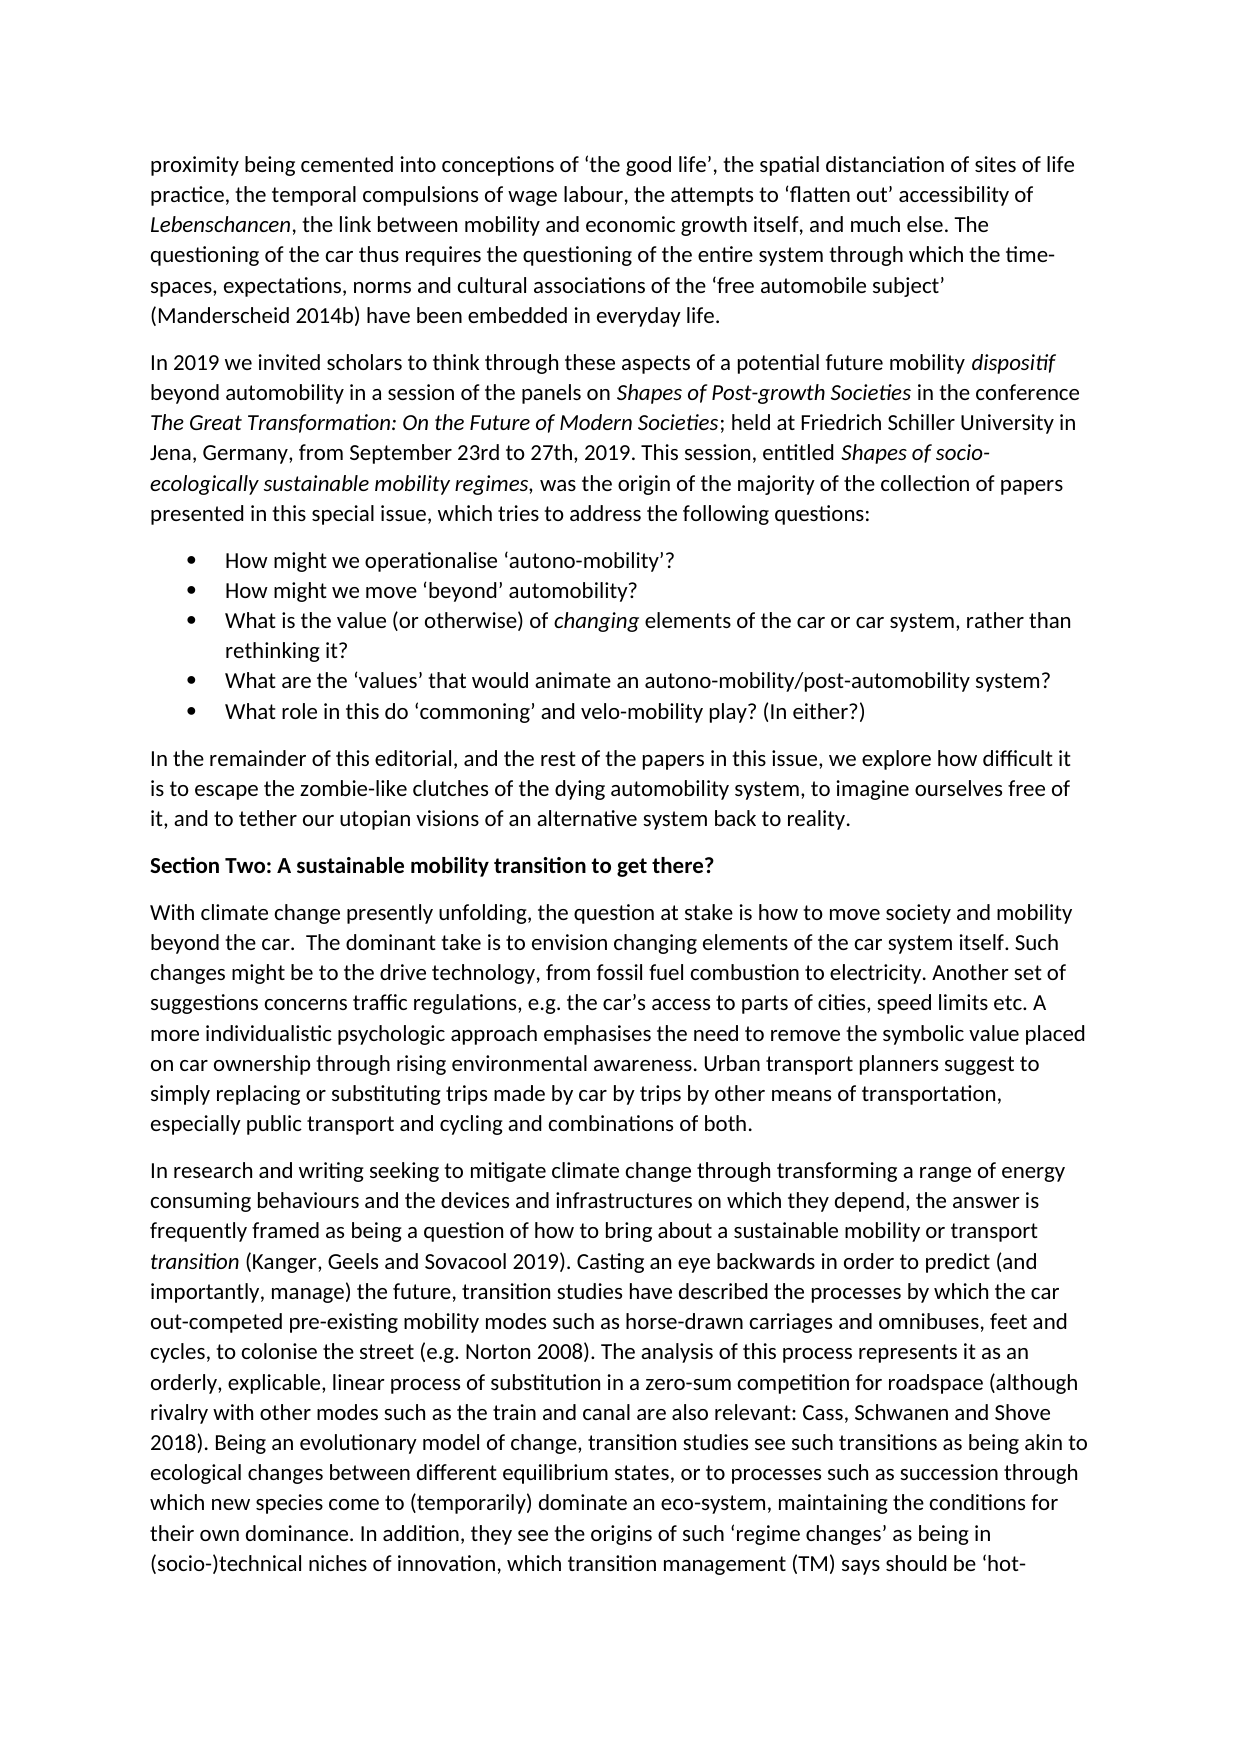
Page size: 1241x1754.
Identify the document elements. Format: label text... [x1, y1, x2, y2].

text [150, 1156, 1090, 1577]
text In 2019 we invited scholars to think through these aspects of a potential future mobility dispositif beyond automobility in a session of the panels on Shapes of Post-growth Societies in the conference The Great Transformation: On the Future of Modern Societies; held at Friedrich Schiller University in Jena, Germany, from September 23rd to 27th, 2019. This session, entitled Shapes of socio-ecologically sustainable mobility regimes, was the origin of the majority of the collection of papers presented in this special issue, which tries to address the following questions: [150, 348, 1090, 527]
list How might we operationalise ‘autono-mobility’? [187, 546, 1090, 574]
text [150, 150, 1090, 329]
text Section Two: A sustainable mobility transition to get there? [150, 851, 1090, 879]
text In the remainder of this editorial, and the rest of the papers in this issue, we explore how difficult it is to escape the zombie-like clutches of the dying automobility system, to imagine ourselves free of it, and to tether our utopian visions of an alternative system back to reality. [150, 744, 1090, 832]
list What is the value (or otherwise) of changing elements of the car or car system, rather than rethinking it? [187, 606, 1090, 664]
list What are the ‘values’ that would animate an autono-mobility/post-automobility system? [187, 667, 1090, 695]
list How might we move ‘beyond’ automobility? [187, 576, 1090, 604]
text With climate change presently unfolding, the question at stake is how to move society and mobility beyond the car. The dominant take is to envision changing elements of the car system itself. Such changes might be to the drive technology, from fossil fuel combustion to electricity. Another set of suggestions concerns traffic regulations, e.g. the car’s access to parts of cities, speed limits etc. A more individualistic psychologic approach emphasises the need to remove the symbolic value placed on car ownership through rising environmental awareness. Urban transport planners suggest to simply replacing or substituting trips made by car by trips by other means of transportation, especially public transport and cycling and combinations of both. [150, 898, 1090, 1137]
list What role in this do ‘commoning’ and velo-mobility play? (In either?) [187, 697, 1090, 725]
